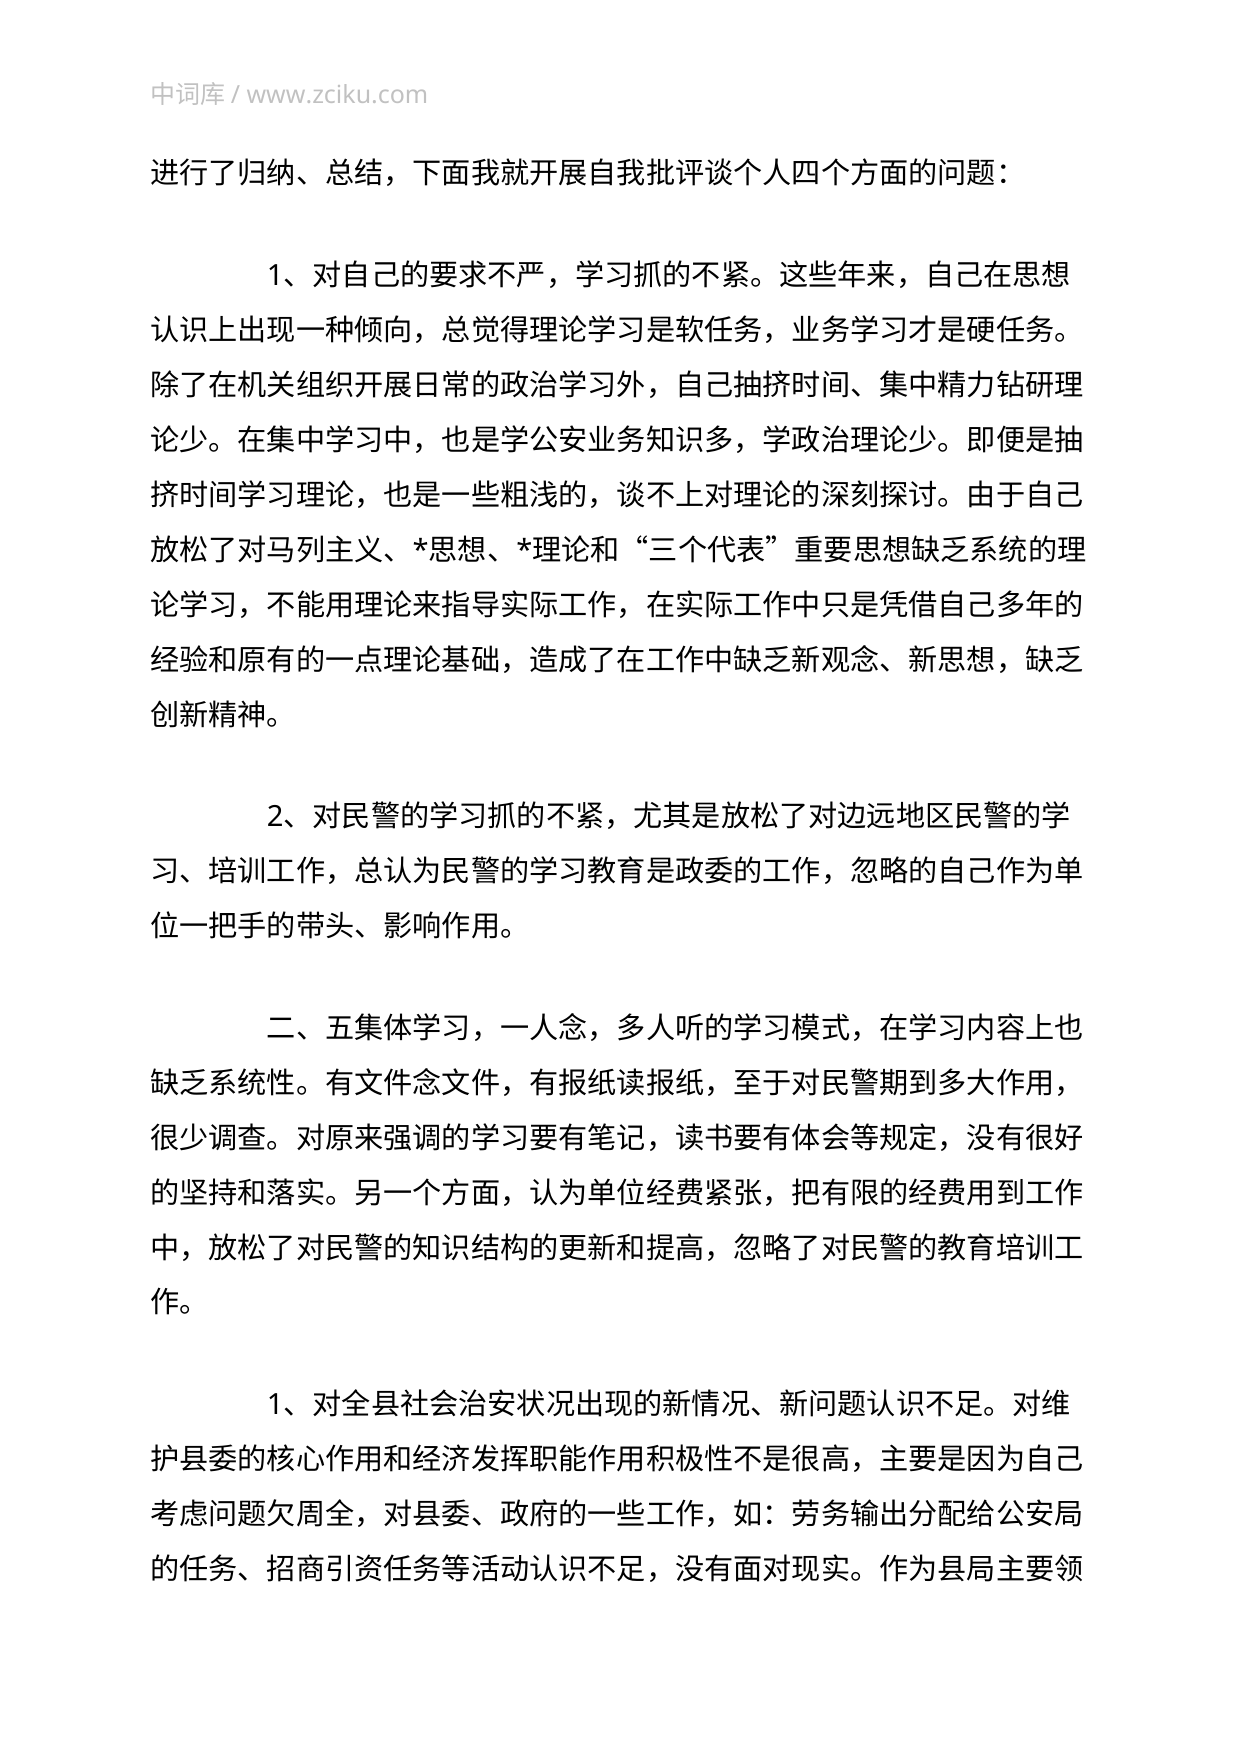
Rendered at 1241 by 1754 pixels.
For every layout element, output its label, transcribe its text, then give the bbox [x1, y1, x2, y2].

text 二、五集体学习，一人念，多人听的学习模式，在学习内容上也缺乏系统性。有文件念文件，有报纸读报纸，至于对民警期到多大作用，很少调查。对原来强调的学习要有笔记，读书要有体会等规定，没有很好的坚持和落实。另一个方面，认为单位经费紧张，把有限的经费用到工作中，放松了对民警的知识结构的更新和提高，忽略了对民警的教育培训工作。 [150, 1004, 1090, 1321]
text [150, 150, 1090, 192]
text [150, 1381, 1090, 1588]
text 2、对民警的学习抓的不紧，尤其是放松了对边远地区民警的学习、培训工作，总认为民警的学习教育是政委的工作，忽略的自己作为单位一把手的带头、影响作用。 [150, 793, 1090, 945]
text 1、对自己的要求不严，学习抓的不紧。这些年来，自己在思想认识上出现一种倾向，总觉得理论学习是软任务，业务学习才是硬任务。除了在机关组织开展日常的政治学习外，自己抽挤时间、集中精力钻研理论少。在集中学习中，也是学公安业务知识多，学政治理论少。即便是抽挤时间学习理论，也是一些粗浅的，谈不上对理论的深刻探讨。由于自己放松了对马列主义、*思想、*理论和“三个代表”重要思想缺乏系统的理论学习，不能用理论来指导实际工作，在实际工作中只是凭借自己多年的经验和原有的一点理论基础，造成了在工作中缺乏新观念、新思想，缺乏创新精神。 [150, 252, 1090, 733]
